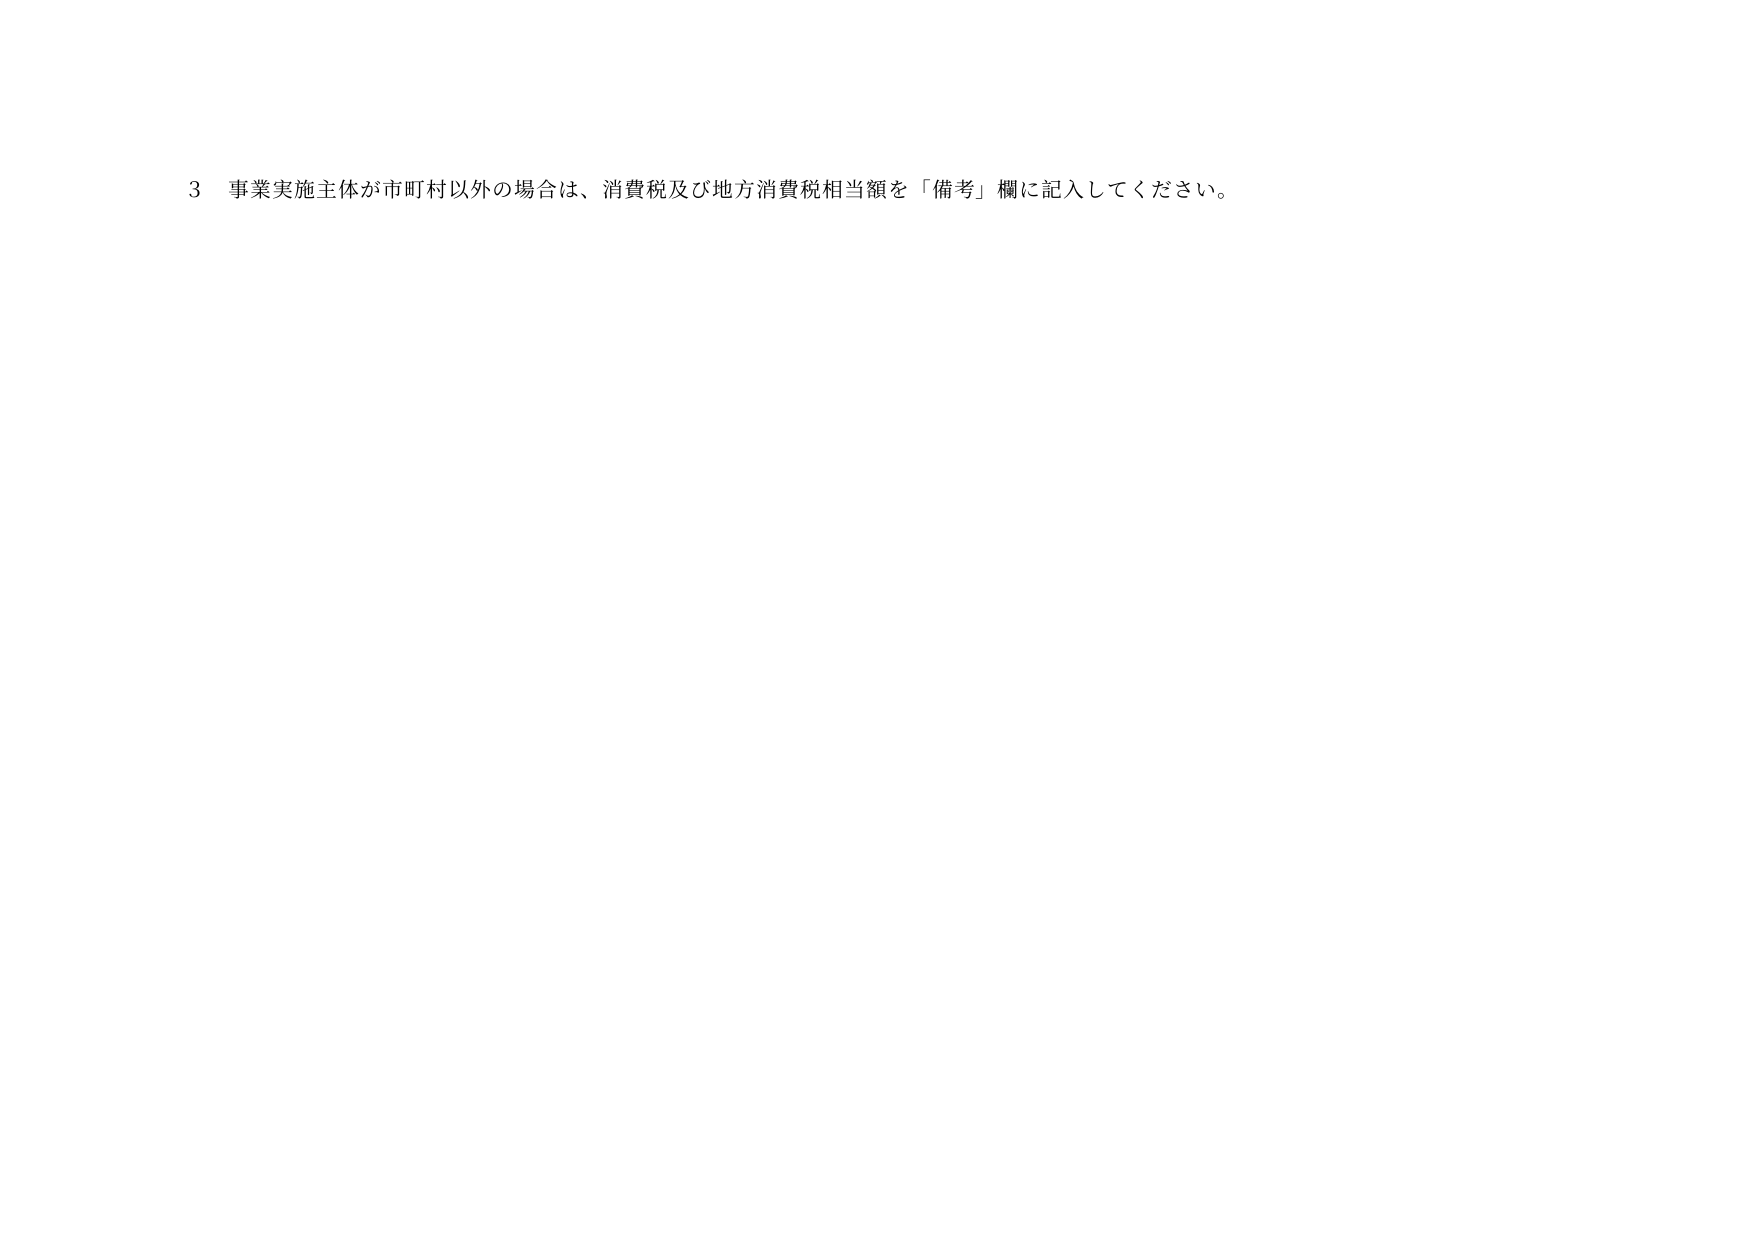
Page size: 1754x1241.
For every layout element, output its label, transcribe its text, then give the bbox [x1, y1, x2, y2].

text ３ 事業実施主体が市町村以外の場合は、消費税及び地方消費税相当額を「備考」欄に記入してください。 [97, 158, 1657, 218]
